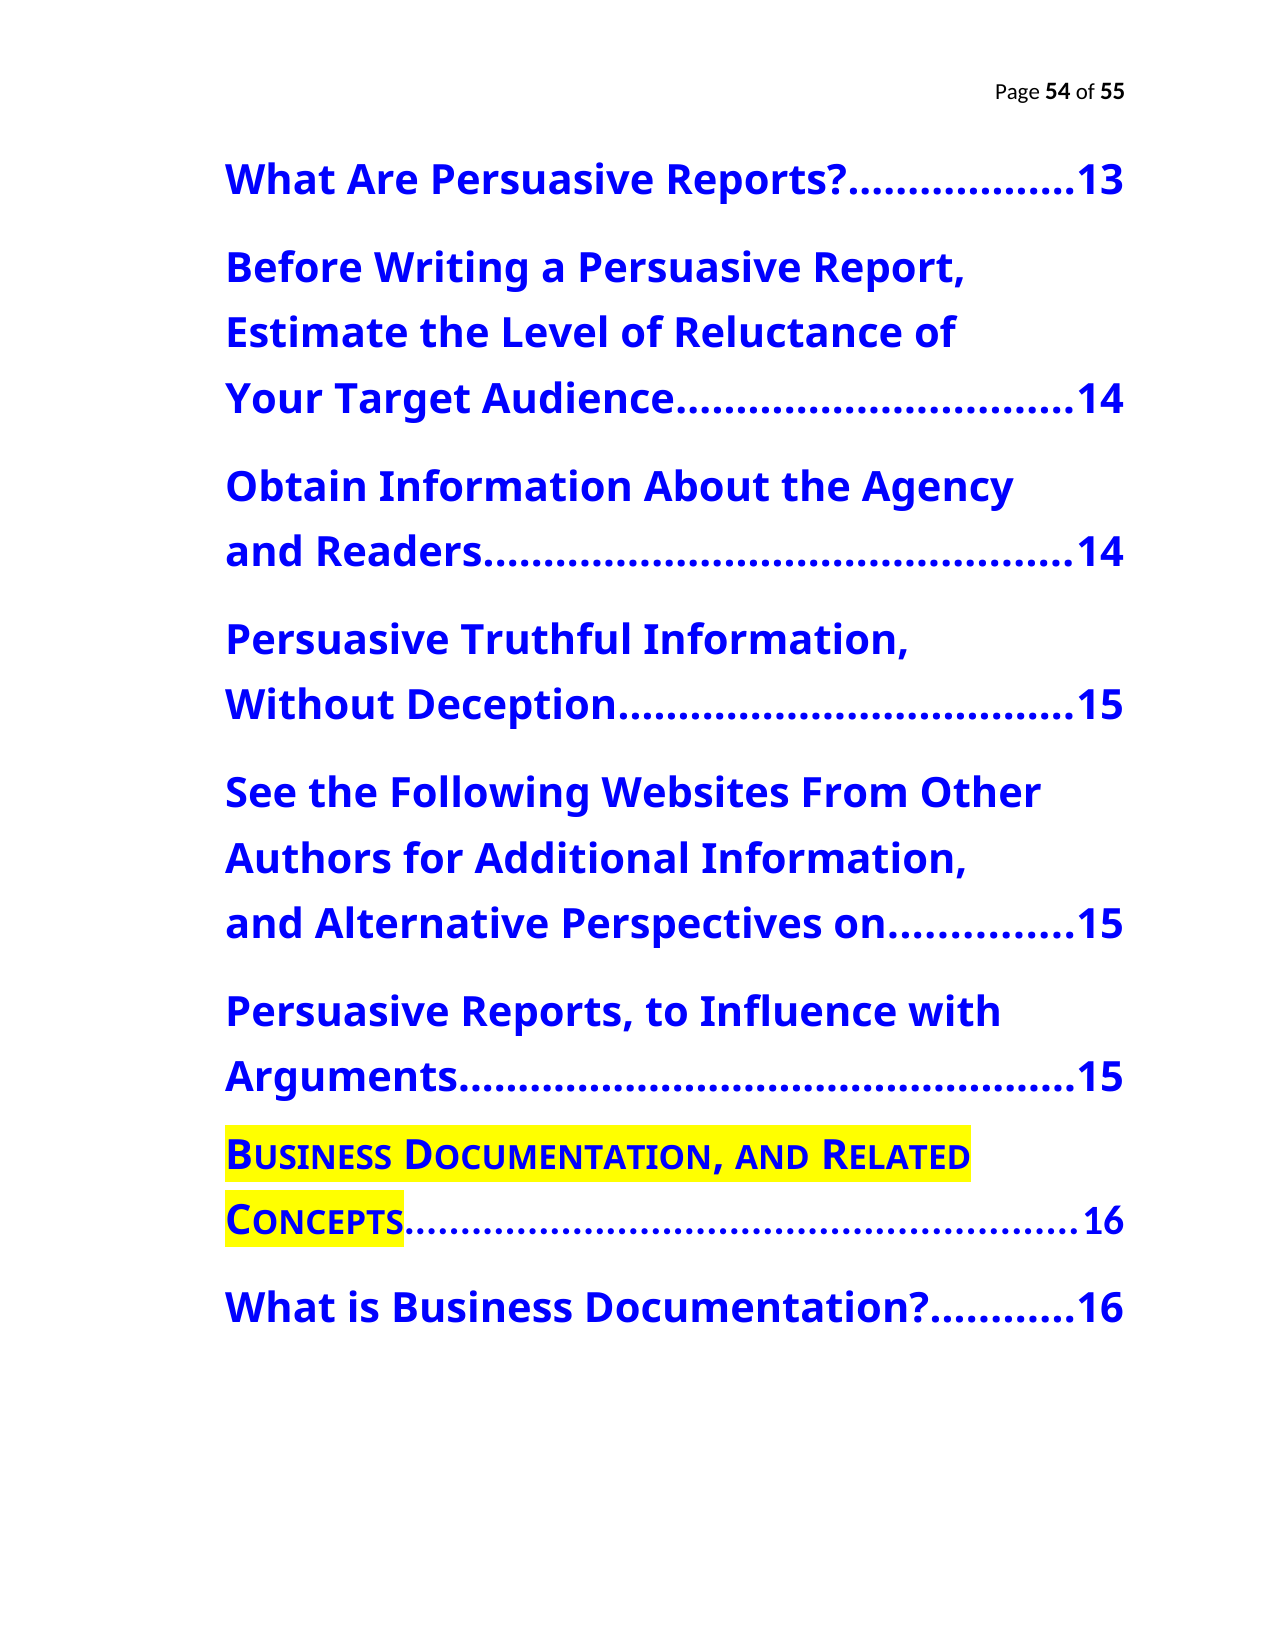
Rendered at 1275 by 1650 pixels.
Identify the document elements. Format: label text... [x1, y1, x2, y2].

text Before Writing a Persuasive Report, Estimate the Level of Reluctance of Your Target Audience 14 [225, 238, 1050, 425]
text Business Documentation, and Related Concepts 16 [225, 1125, 1050, 1247]
text What is Business Documentation? 16 [225, 1278, 1050, 1335]
text See the Following Websites From Other Authors for Additional Information, and Alternative Perspectives on 15 [225, 763, 1050, 951]
text Persuasive Reports, to Influence with Arguments 15 [225, 982, 1050, 1104]
text Obtain Information About the Agency and Readers 14 [225, 457, 1050, 579]
text Persuasive Truthful Information, Without Deception 15 [225, 610, 1050, 732]
text What Are Persuasive Reports? 13 [225, 150, 1050, 207]
